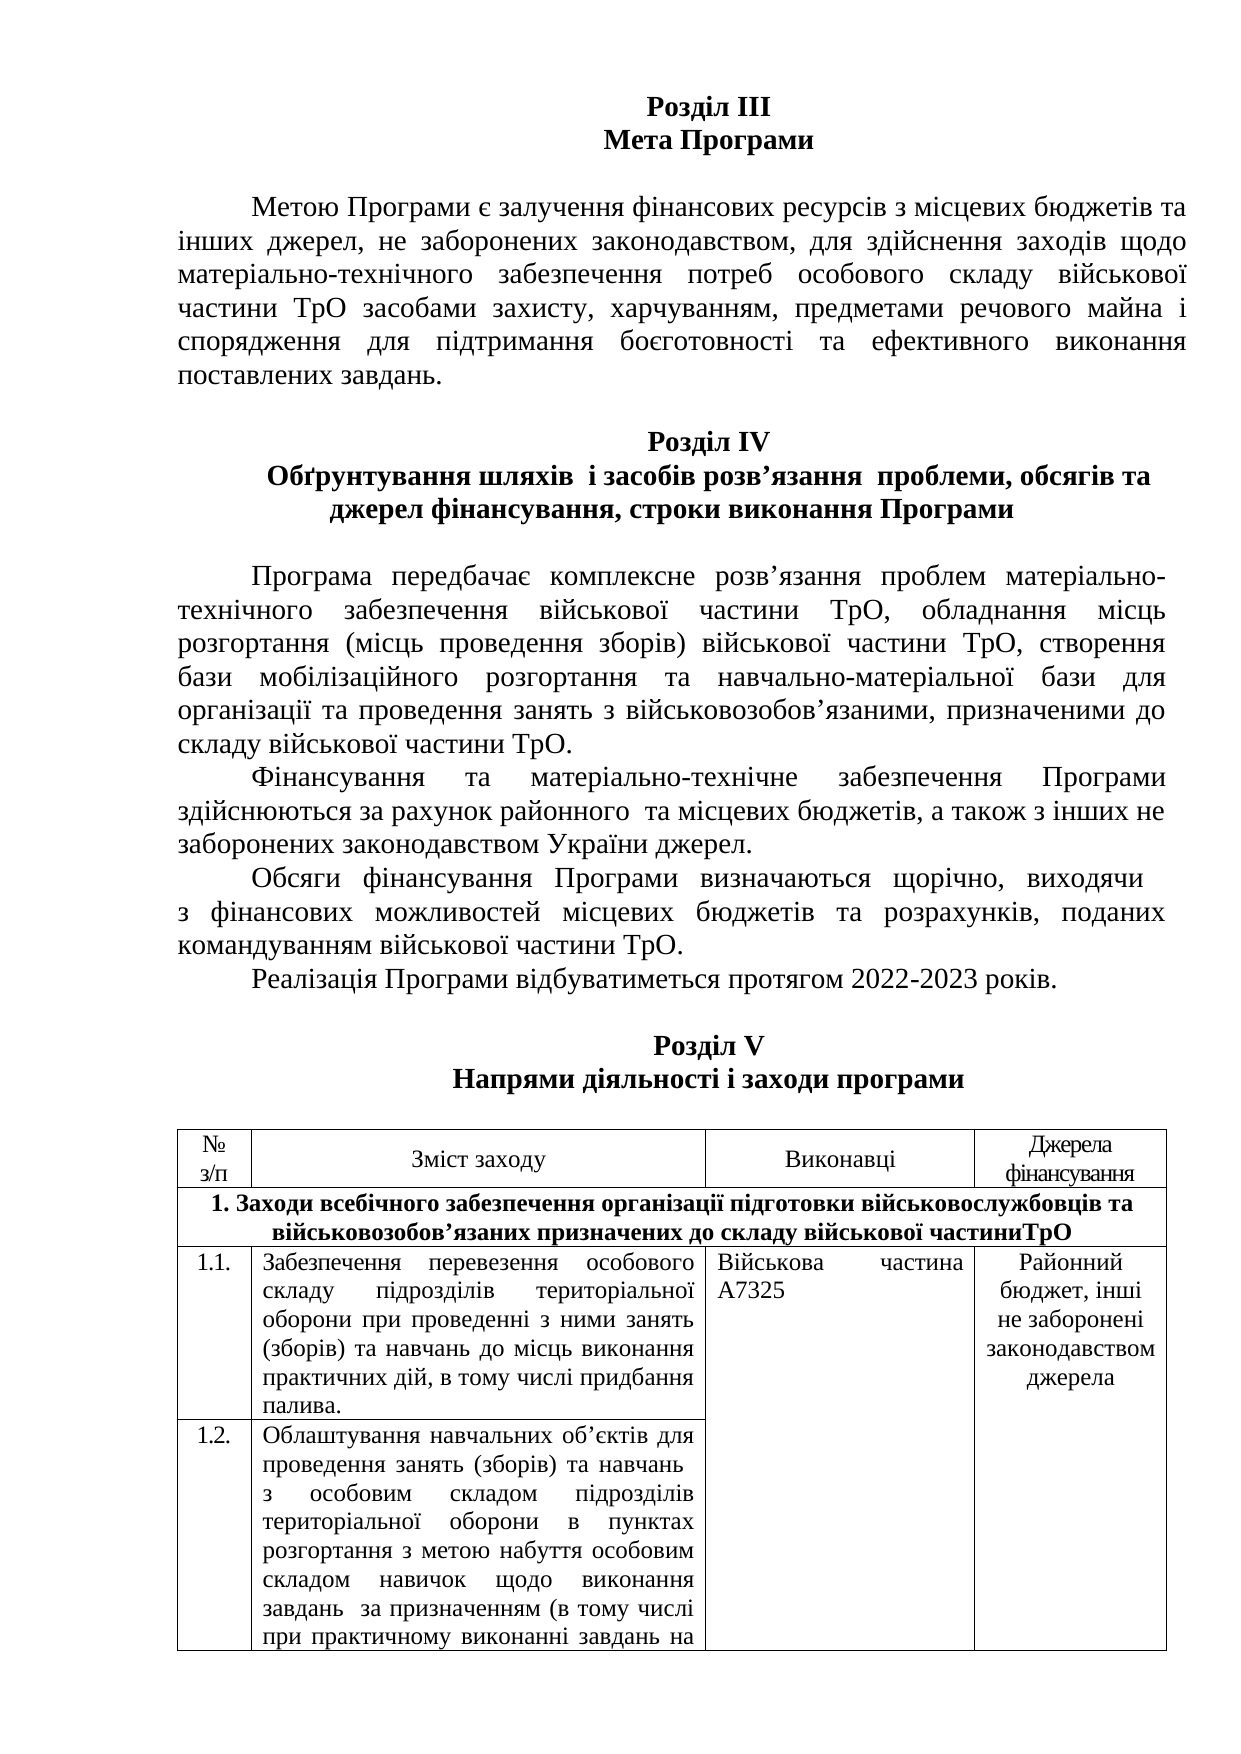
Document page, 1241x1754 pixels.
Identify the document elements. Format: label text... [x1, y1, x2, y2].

text Розділ IV [177, 424, 1167, 458]
table_cell Військова частина А7325 [706, 1247, 974, 1650]
text Обґрунтування шляхів і засобів розв’язання проблеми, обсягів та джерел фінансування, строки виконання Програми [177, 458, 1167, 525]
table_header Зміст заходу [252, 1130, 705, 1187]
text Обсяги фінансування Програми визначаються щорічно, виходячи з фінансових можливостей місцевих бюджетів та розрахунків, поданих командуванням військової частини ТрО. [177, 860, 1167, 961]
text Програма передбачає комплексне розв’язання проблем матеріально-технічного забезпечення військової частини ТрО, обладнання місць розгортання (місць проведення зборів) військової частини ТрО, створення бази мобілізаційного розгортання та навчально-матеріальної бази для організації та проведення занять з військовозобов’язаними, призначеними до складу військової частини ТрО. [177, 558, 1167, 759]
text Мета Програми [177, 122, 1167, 156]
table_header Джерела фінансування [975, 1130, 1166, 1187]
table_cell 1.1. [178, 1247, 251, 1419]
table_cell 1. Заходи всебічного забезпечення організації підготовки військовослужбовців та військовозобов’язаних призначених до складу військової частиниТрО [178, 1188, 1166, 1246]
table_cell 1.2. [178, 1420, 251, 1650]
text Метою Програми є залучення фінансових ресурсів з місцевих бюджетів та інших джерел, не заборонених законодавством, для здійснення заходів щодо матеріально-технічного забезпечення потреб особового складу військової частини ТрО засобами захисту, харчуванням, предметами речового майна і спорядження для підтримання боєготовності та ефективного виконання поставлених завдань. [177, 189, 1188, 391]
subtitle Напрями діяльності і заходи програми [177, 1061, 1167, 1095]
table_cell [252, 1420, 705, 1650]
table_header Виконавці [706, 1130, 974, 1187]
table_header № з/п [178, 1130, 251, 1187]
table_cell Забезпечення перевезення особового складу підрозділів територіальної оборони при проведенні з ними занять (зборів) та навчань до місць виконання практичних дій, в тому числі придбання палива. [252, 1247, 705, 1419]
text Розділ V [177, 1028, 1167, 1061]
subtitle Реалізація Програми відбуватиметься протягом 2022-2023 років. [177, 961, 1167, 994]
text Фінансування та матеріально-технічне забезпечення Програми здійснюються за рахунок районного та місцевих бюджетів, а також з інших не заборонених законодавством України джерел. [177, 759, 1167, 860]
table_cell Районний бюджет, інші не заборонені законодавством джерела [975, 1247, 1166, 1650]
text Розділ IIІ [177, 89, 1167, 122]
